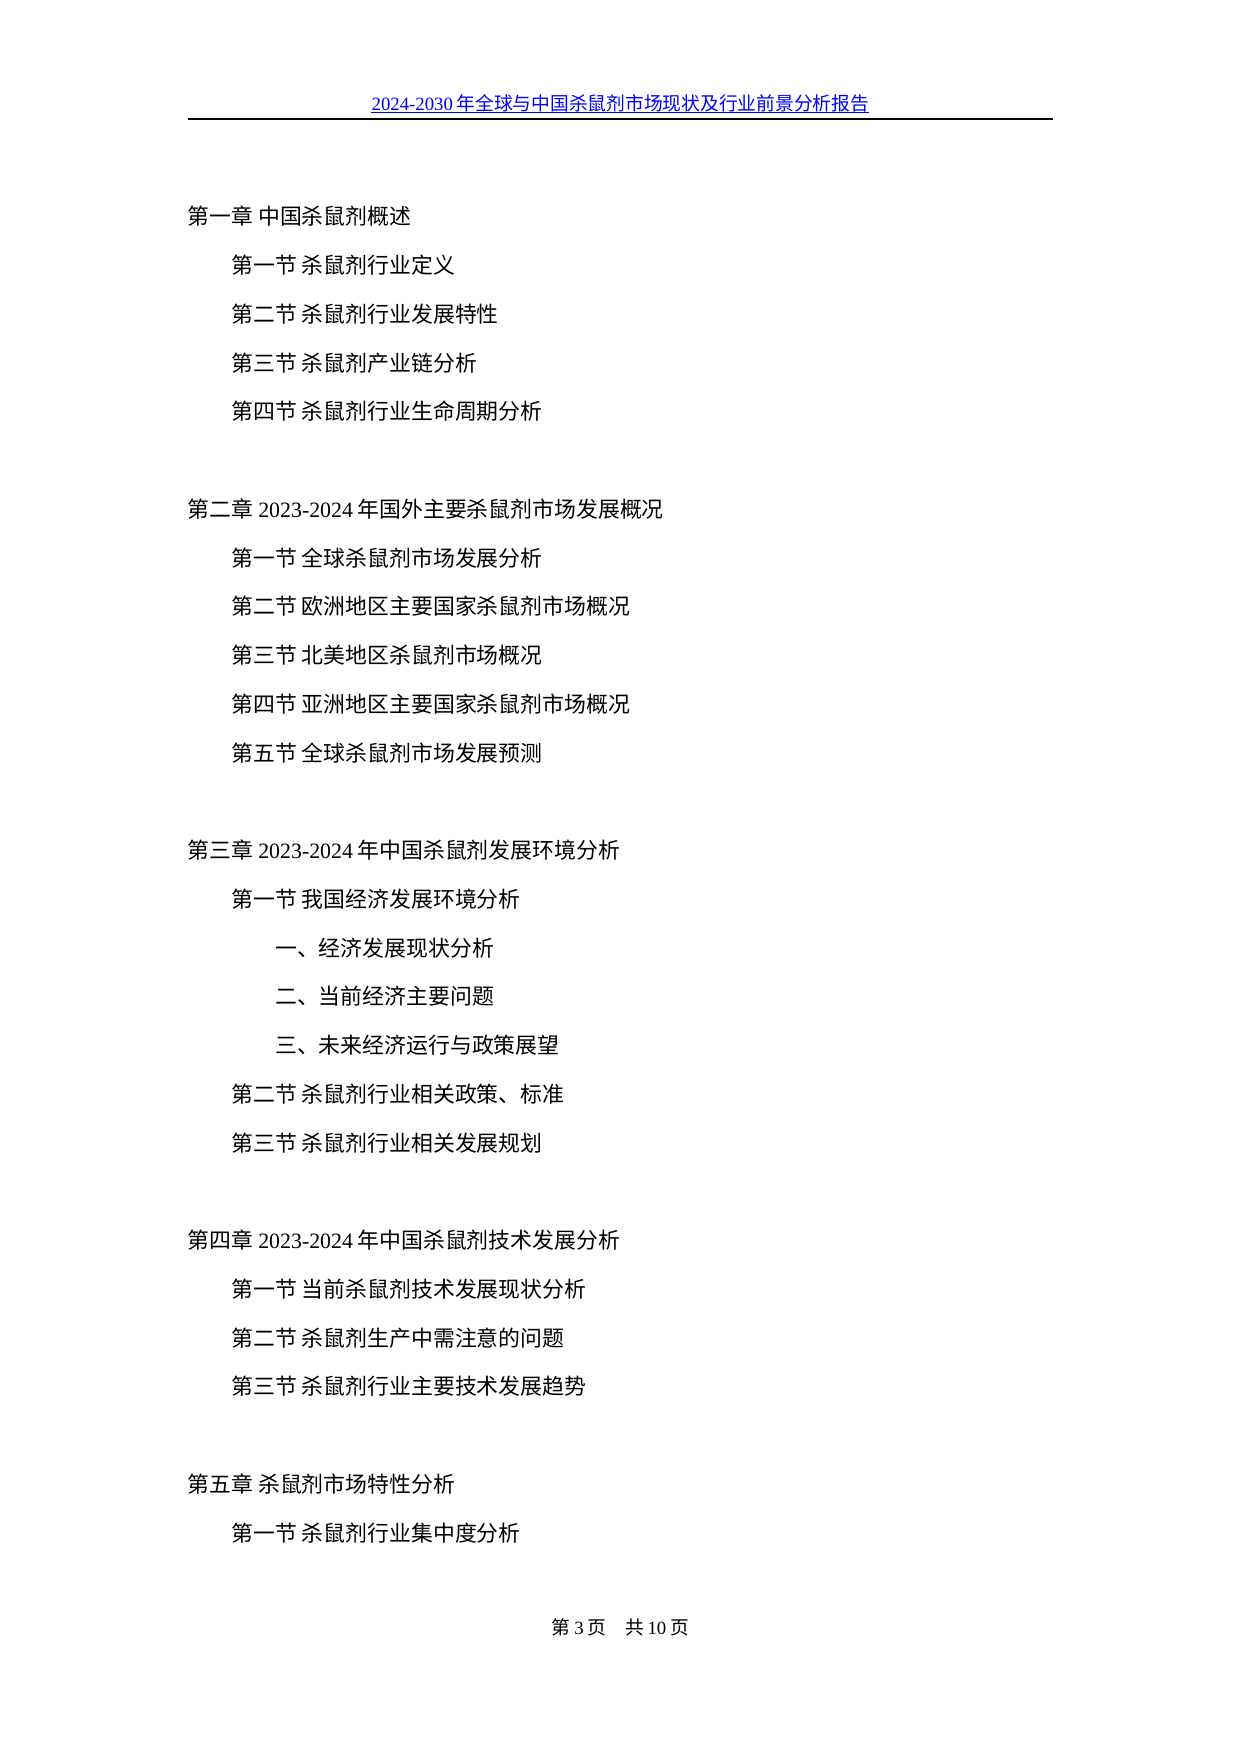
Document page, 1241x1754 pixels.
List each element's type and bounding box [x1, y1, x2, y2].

text [187, 150, 1053, 1548]
